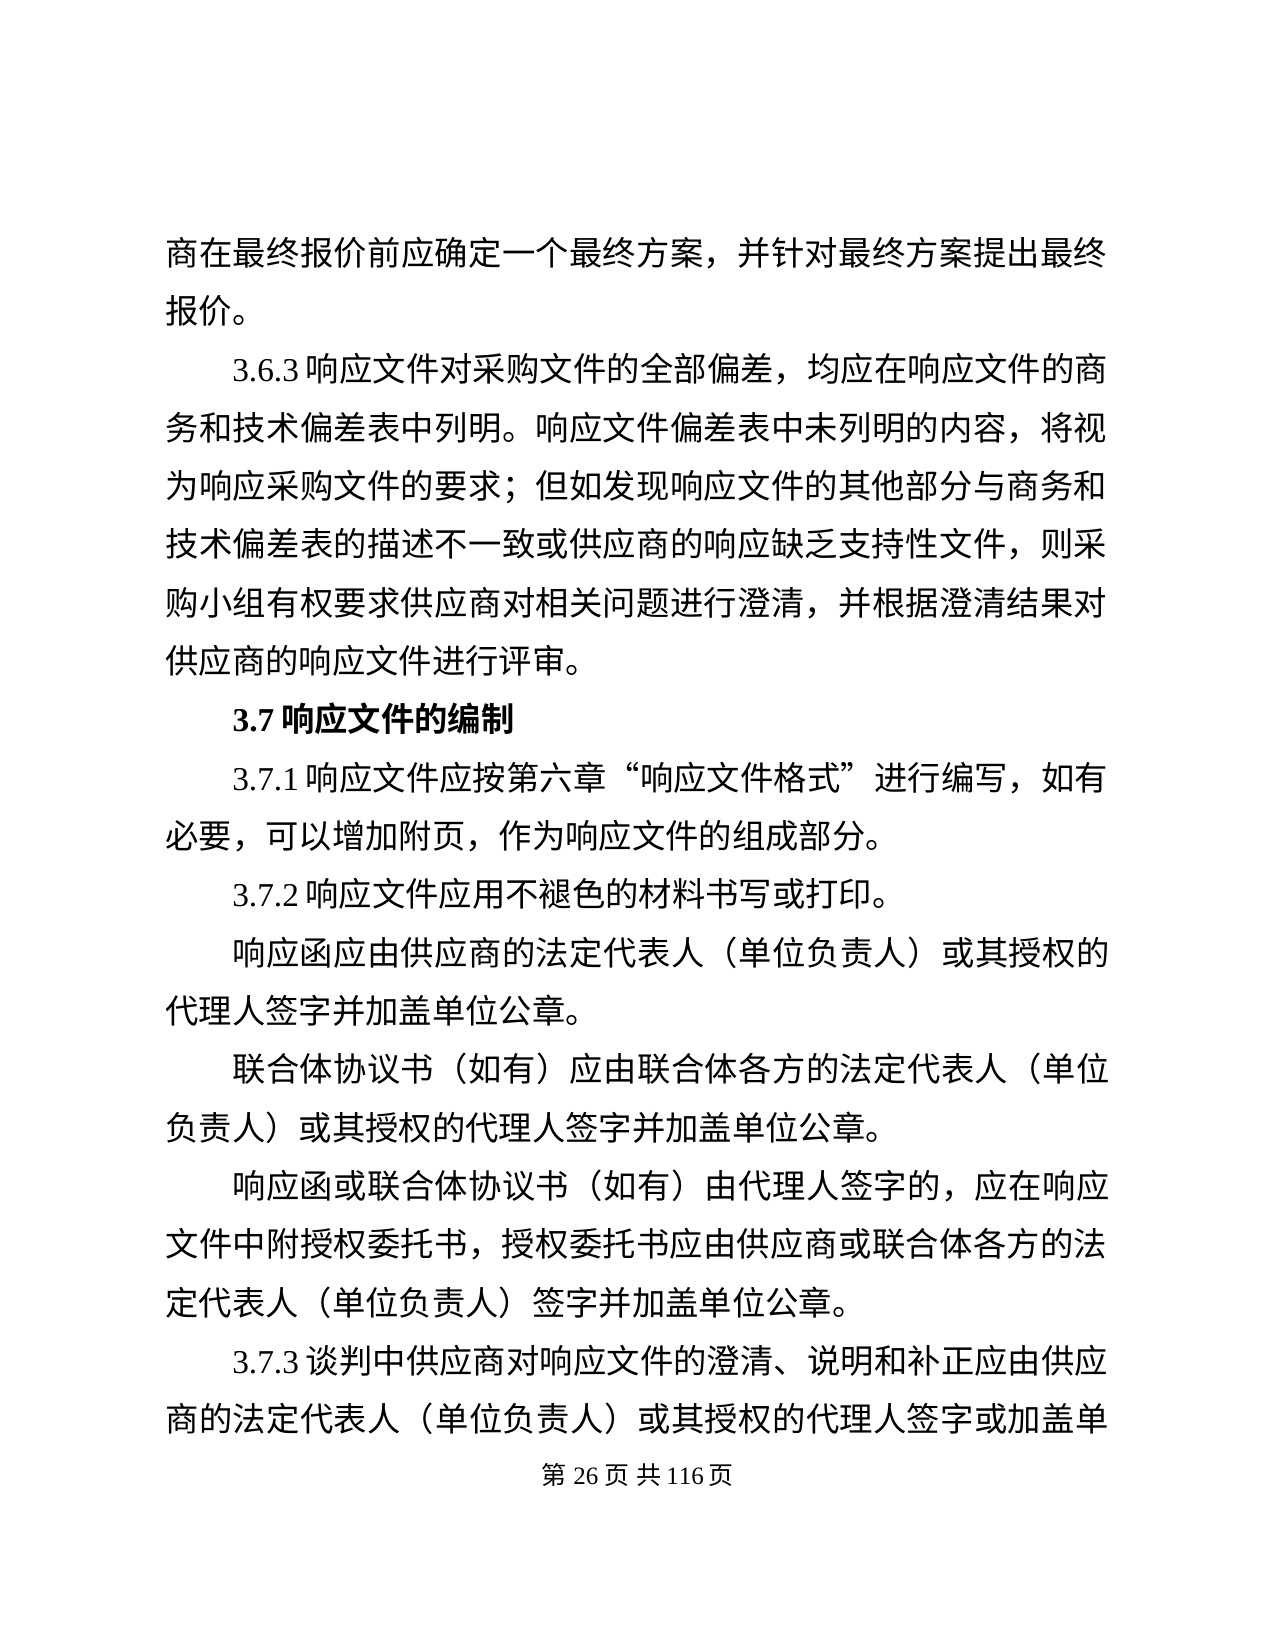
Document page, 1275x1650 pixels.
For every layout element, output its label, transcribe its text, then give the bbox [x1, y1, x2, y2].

text 3.7响应文件的编制 [165, 685, 1109, 743]
text 响应函或联合体协议书（如有）由代理人签字的，应在响应文件中附授权委托书，授权委托书应由供应商或联合体各方的法定代表人（单位负责人）签字并加盖单位公章。 [165, 1152, 1109, 1327]
text 3.6.3响应文件对采购文件的全部偏差，均应在响应文件的商务和技术偏差表中列明。响应文件偏差表中未列明的内容，将视为响应采购文件的要求；但如发现响应文件的其他部分与商务和技术偏差表的描述不一致或供应商的响应缺乏支持性文件，则采购小组有权要求供应商对相关问题进行澄清，并根据澄清结果对供应商的响应文件进行评审。 [165, 335, 1109, 685]
text 3.7.2响应文件应用不褪色的材料书写或打印。 [165, 860, 1109, 918]
text 3.7.1响应文件应按第六章“响应文件格式”进行编写，如有必要，可以增加附页，作为响应文件的组成部分。 [165, 743, 1109, 860]
text 联合体协议书（如有）应由联合体各方的法定代表人（单位负责人）或其授权的代理人签字并加盖单位公章。 [165, 1035, 1109, 1152]
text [165, 1327, 1109, 1443]
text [165, 218, 1109, 335]
text 响应函应由供应商的法定代表人（单位负责人）或其授权的代理人签字并加盖单位公章。 [165, 918, 1109, 1035]
